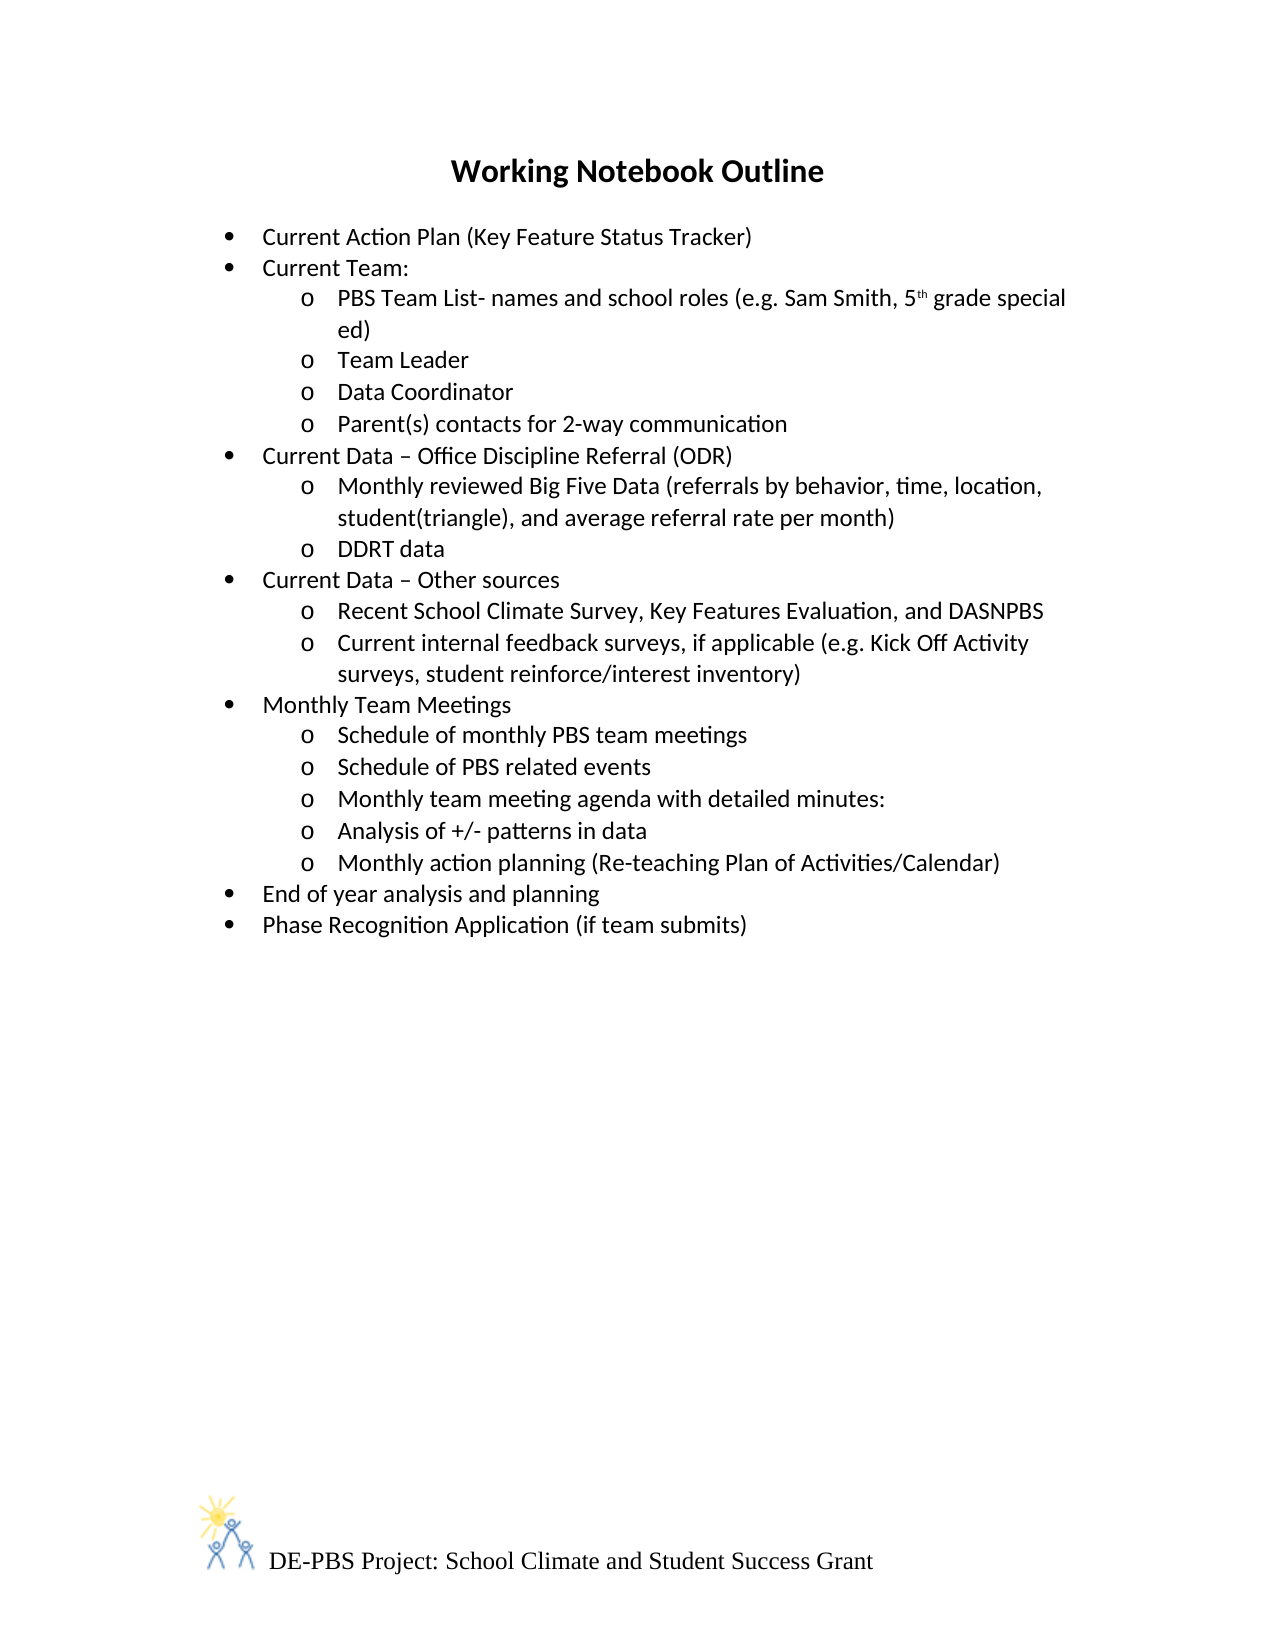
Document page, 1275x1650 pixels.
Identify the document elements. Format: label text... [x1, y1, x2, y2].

list Parent(s) contacts for 2-way communication [300, 408, 1087, 440]
list Schedule of monthly PBS team meetings [300, 719, 1087, 751]
list Current Team: [225, 252, 1087, 282]
list Current Data – Other sources [225, 564, 1087, 595]
list End of year analysis and planning [225, 878, 1087, 909]
list Analysis of +/- patterns in data [300, 815, 1087, 847]
list Monthly Team Meetings [225, 689, 1087, 719]
list Recent School Climate Survey, Key Features Evaluation, and DASNPBS [300, 595, 1087, 627]
list DDRT data [300, 533, 1087, 564]
list Monthly team meeting agenda with detailed minutes: [300, 783, 1087, 815]
list Current Data – Office Discipline Referral (ODR) [225, 440, 1087, 470]
list Current internal feedback surveys, if applicable (e.g. Kick Off Activity surveys, student reinforce/interest inventory) [300, 627, 1087, 689]
list PBS Team List- names and school roles (e.g. Sam Smith, 5th grade special ed) [300, 282, 1087, 344]
list Schedule of PBS related events [300, 751, 1087, 783]
picture [187, 1494, 269, 1570]
list Current Action Plan (Key Feature Status Tracker) [225, 221, 1087, 252]
list Monthly reviewed Big Five Data (referrals by behavior, time, location, student(triangle), and average referral rate per month) [300, 470, 1087, 533]
list Monthly action planning (Re-teaching Plan of Activities/Calendar) [300, 847, 1087, 878]
list Data Coordinator [300, 376, 1087, 408]
list Team Leader [300, 344, 1087, 376]
text Working Notebook Outline [187, 150, 1087, 191]
list Phase Recognition Application (if team submits) [225, 909, 1087, 939]
